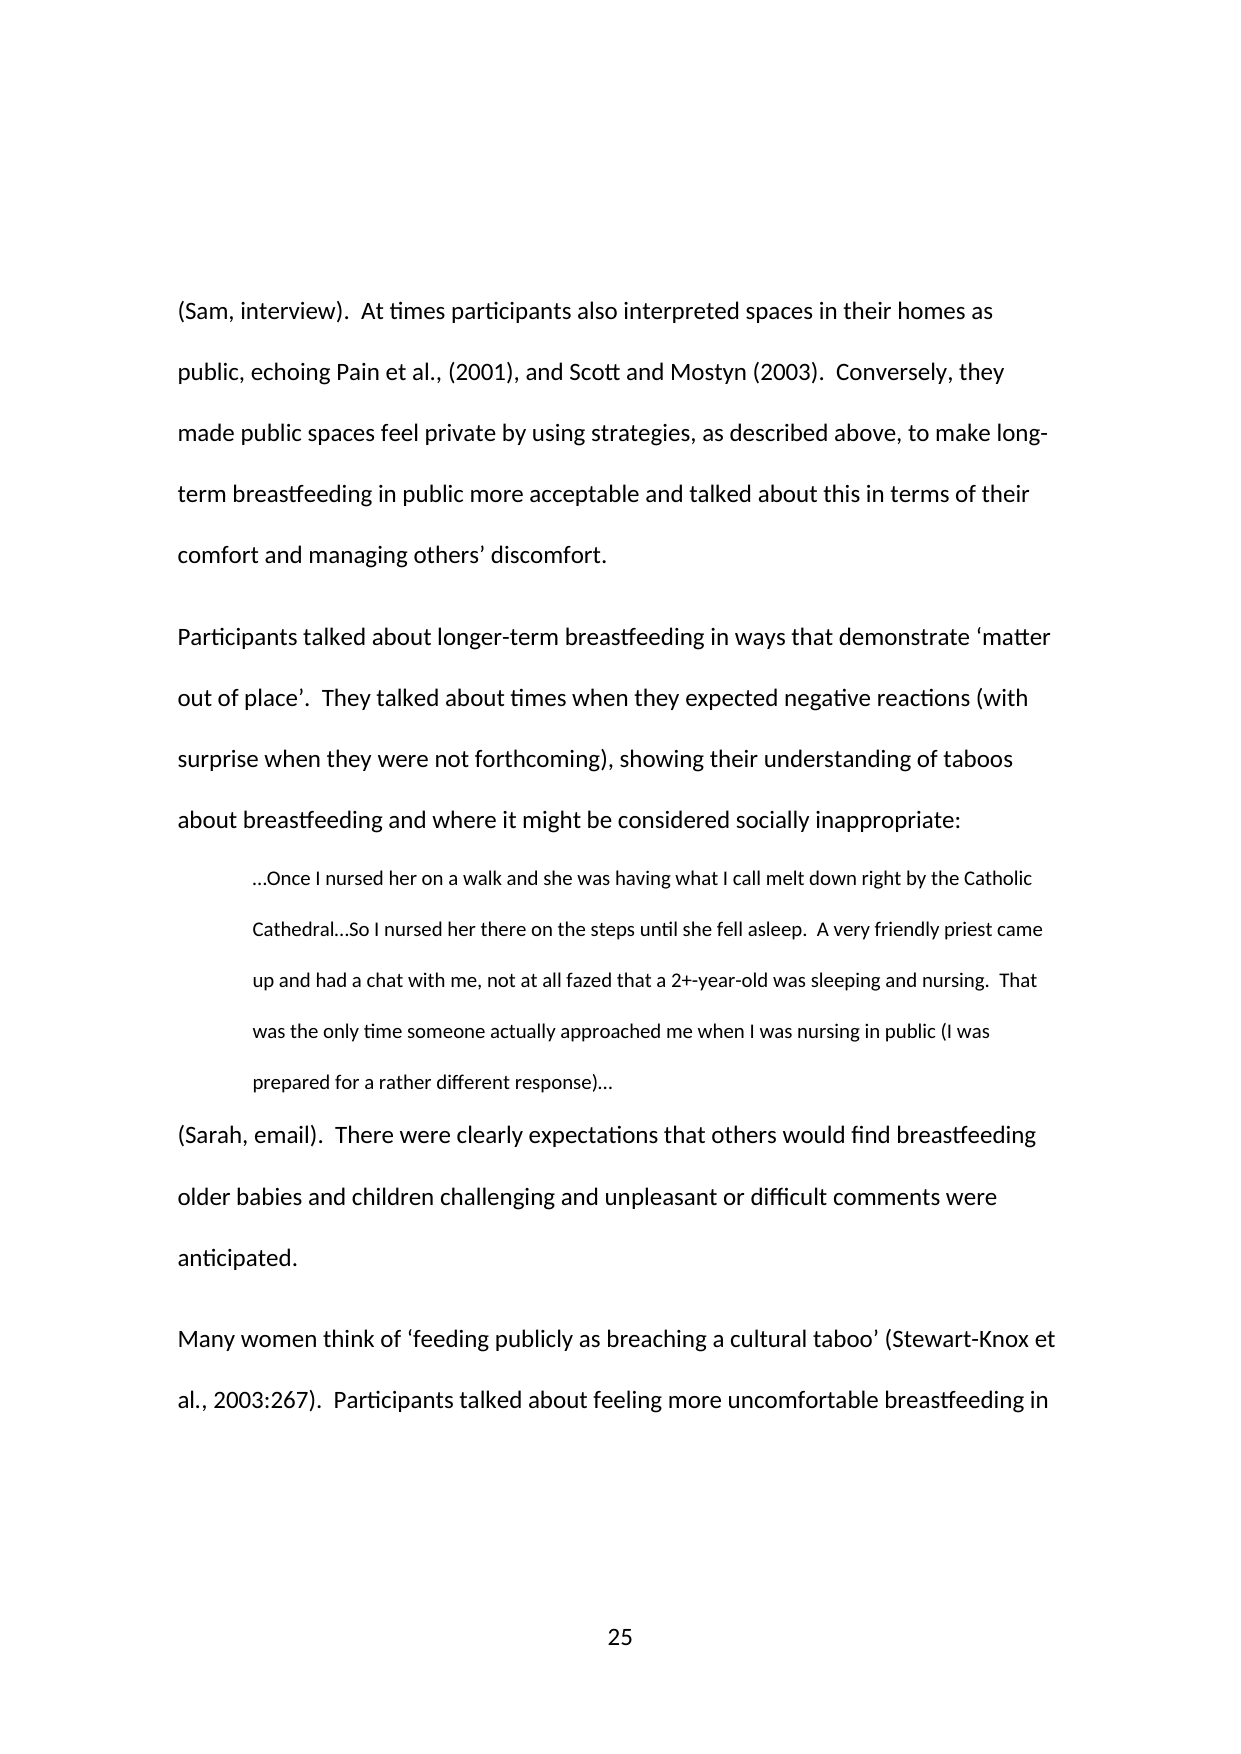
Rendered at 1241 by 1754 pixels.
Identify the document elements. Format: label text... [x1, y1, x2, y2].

text (Sarah, email). There were clearly expectations that others would find breastfeeding older babies and children challenging and unpleasant or difficult comments were anticipated. [177, 1120, 1063, 1272]
text (Sam, interview). At times participants also interpreted spaces in their homes as public, echoing Pain et al., (2001), and Scott and Mostyn (2003). Conversely, they made public spaces feel private by using strategies, as described above, to make long-term breastfeeding in public more acceptable and talked about this in terms of their comfort and managing others’ discomfort. [177, 295, 1063, 570]
text …Once I nursed her on a walk and she was having what I call melt down right by the Catholic Cathedral…So I nursed her there on the steps until she fell asleep. A very friendly priest came up and had a chat with me, not at all fazed that a 2+-year-old was sleeping and nursing. That was the only time someone actually approached me when I was nursing in public (I was prepared for a rather different response)… [252, 866, 1063, 1094]
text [177, 1324, 1063, 1415]
text Participants talked about longer-term breastfeeding in ways that demonstrate ‘matter out of place’. They talked about times when they expected negative reactions (with surprise when they were not forthcoming), showing their understanding of taboos about breastfeeding and where it might be considered socially inappropriate: [177, 621, 1063, 835]
